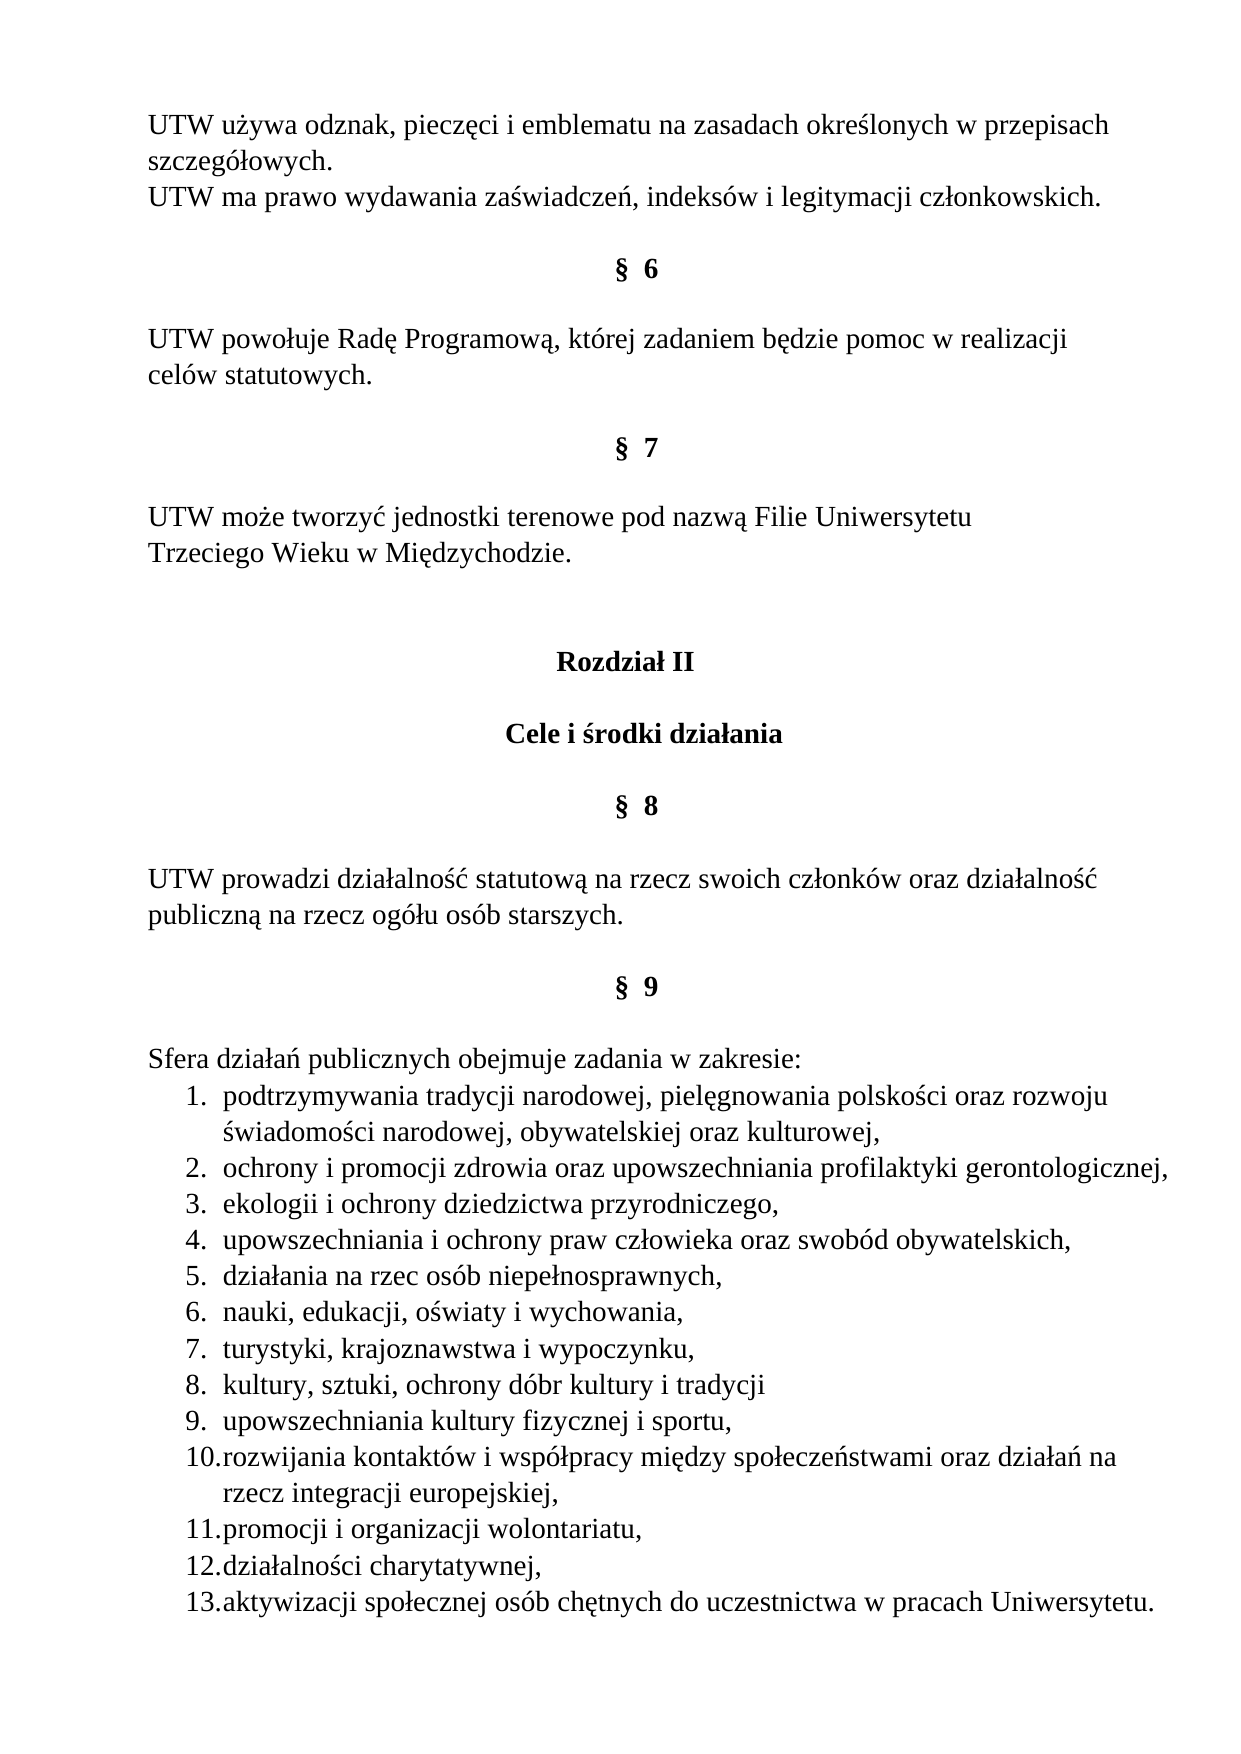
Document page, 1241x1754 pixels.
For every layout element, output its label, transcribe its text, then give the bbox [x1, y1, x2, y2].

list UTW używa odznak, pieczęci i emblematu na zasadach określonych w przepisach szczegółowych. [148, 107, 1181, 177]
list podtrzymywania tradycji narodowej, pielęgnowania polskości oraz rozwoju świadomości narodowej, obywatelskiej oraz kulturowej, [185, 1078, 1181, 1147]
list turystyki, krajoznawstwa i wypoczynku, [185, 1331, 1181, 1364]
list publiczną na rzecz ogółu osób starszych. [148, 897, 1181, 931]
list § 7 [148, 430, 1181, 463]
list Sfera działań publicznych obejmuje zadania w zakresie: [148, 1042, 1181, 1075]
list UTW może tworzyć jednostki terenowe pod nazwą Filie Uniwersytetu [148, 499, 1181, 533]
list rozwijania kontaktów i współpracy między społeczeństwami oraz działań na rzecz integracji europejskiej, [185, 1439, 1181, 1509]
list promocji i organizacji wolontariatu, [185, 1511, 1181, 1545]
list upowszechniania i ochrony praw człowieka oraz swobód obywatelskich, [185, 1222, 1181, 1256]
list ekologii i ochrony dziedzictwa przyrodniczego, [185, 1186, 1181, 1220]
list § 6 [148, 252, 1181, 285]
list § 8 [148, 788, 1181, 822]
list aktywizacji społecznej osób chętnych do uczestnictwa w pracach Uniwersytetu. [185, 1584, 1196, 1617]
list ochrony i promocji zdrowia oraz upowszechniania profilaktyki gerontologicznej, [185, 1150, 1211, 1183]
list nauki, edukacji, oświaty i wychowania, [185, 1294, 1181, 1328]
list działalności charytatywnej, [185, 1548, 1226, 1581]
list Trzeciego Wieku w Międzychodzie. [148, 536, 1181, 569]
list UTW prowadzi działalność statutową na rzecz swoich członków oraz działalność [148, 861, 1181, 894]
list § 9 [148, 969, 1181, 1003]
list UTW powołuje Radę Programową, której zadaniem będzie pomoc w realizacji celów statutowych. [148, 321, 1181, 391]
list działania na rzec osób niepełnosprawnych, [185, 1258, 1181, 1292]
list kultury, sztuki, ochrony dóbr kultury i tradycji [185, 1367, 1181, 1400]
list upowszechniania kultury fizycznej i sportu, [185, 1403, 1181, 1437]
list Cele i środki działania [148, 716, 1181, 750]
list UTW ma prawo wydawania zaświadczeń, indeksów i legitymacji członkowskich. [148, 179, 1181, 213]
list Rozdział II [148, 644, 1181, 677]
